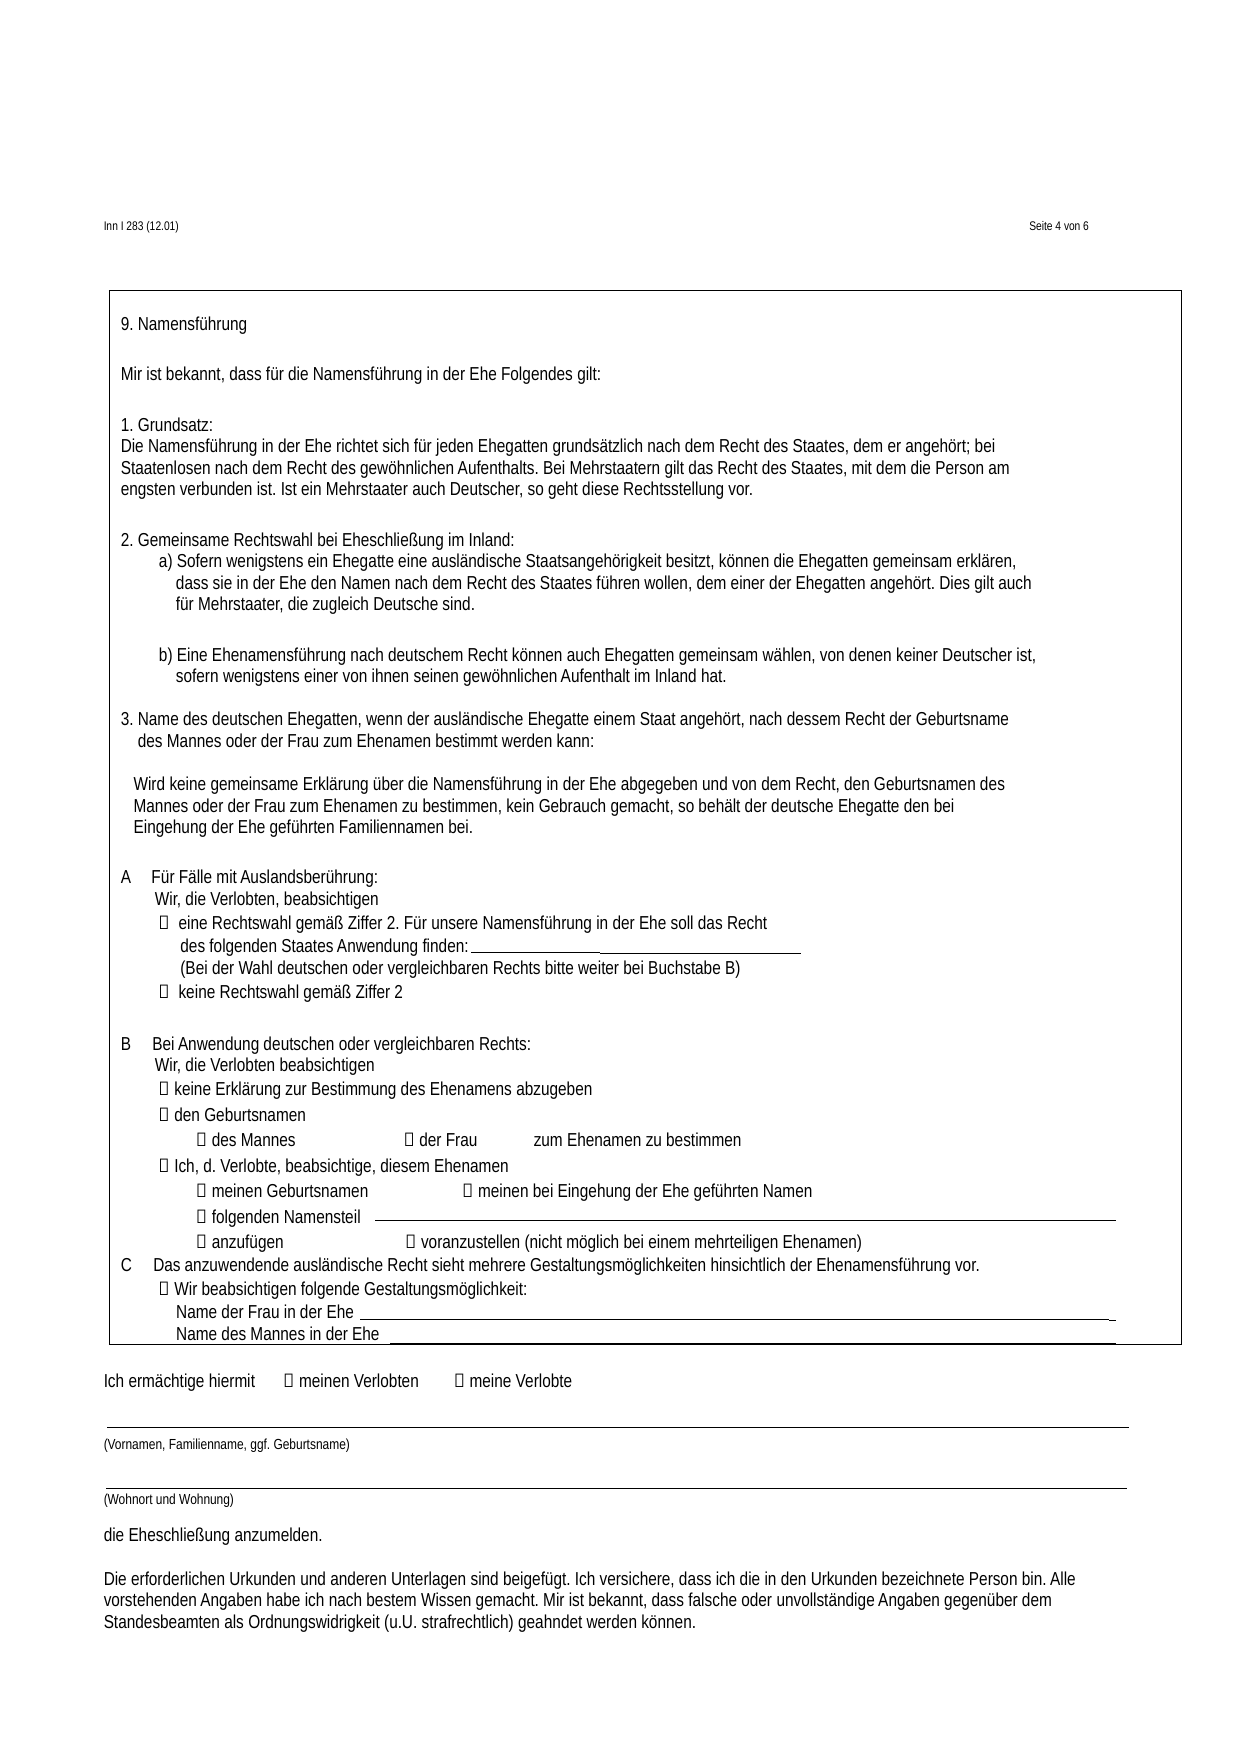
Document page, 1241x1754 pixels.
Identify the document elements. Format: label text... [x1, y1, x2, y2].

text Die erforderlichen Urkunden und anderen Unterlagen sind beigefügt. Ich versichere, dass ich die in den Urkunden bezeichnete Person bin. Alle vorstehenden Angaben habe ich nach bestem Wissen gemacht. Mir ist bekannt, dass falsche oder unvollständige Angaben gegenüber dem Standesbeamten als Ordnungswidrigkeit (u.U. strafrechtlich) geahndet werden können. [103, 1567, 1152, 1632]
text Ich ermächtige hiermit  meinen Verlobten  meine Verlobte [103, 1367, 1152, 1392]
table_header 9. Namensführung Mir ist bekannt, dass für die Namensführung in der Ehe Folgendes gilt: 1. Grundsatz: Die Namensführung in der Ehe richtet sich für jeden Ehegatten grundsätzlich nach dem Recht des Staates, dem er angehört; bei Staatenlosen nach dem Recht des gewöhnlichen Aufenthalts. Bei Mehrstaatern gilt das Recht des Staates, mit dem die Person am engsten verbunden ist. Ist ein Mehrstaater auch Deutscher, so geht diese Rechtsstellung vor. 2. Gemeinsame Rechtswahl bei Eheschließung im Inland: a) Sofern wenigstens ein Ehegatte eine ausländische Staatsangehörigkeit besitzt, können die Ehegatten gemeinsam erklären, dass sie in der Ehe den Namen nach dem Recht des Staates führen wollen, dem einer der Ehegatten angehört. Dies gilt auch für Mehrstaater, die zugleich Deutsche sind. b) Eine Ehenamensführung nach deutschem Recht können auch Ehegatten gemeinsam wählen, von denen keiner Deutscher ist, sofern wenigstens einer von ihnen seinen gewöhnlichen Aufenthalt im Inland hat. 3. Name des deutschen Ehegatten, wenn der ausländische Ehegatte einem Staat angehört, nach dessem Recht der Geburtsname des Mannes oder der Frau zum Ehenamen bestimmt werden kann: Wird keine gemeinsame Erklärung über die Namensführung in der Ehe abgegeben und von dem Recht, den Geburtsnamen des Mannes oder der Frau zum Ehenamen zu bestimmen, kein Gebrauch gemacht, so behält der deutsche Ehegatte den bei Eingehung der Ehe geführten Familiennamen bei. A Für Fälle mit Auslandsberührung: Wir, die Verlobten, beabsichtigen  eine Rechtswahl gemäß Ziffer 2. Für unsere Namensführung in der Ehe soll das Recht des folgenden Staates Anwendung finden: (Bei der Wahl deutschen oder vergleichbaren Rechts bitte weiter bei Buchstabe B)  keine Rechtswahl gemäß Ziffer 2 B Bei Anwendung deutschen oder vergleichbaren Rechts: Wir, die Verlobten beabsichtigen  keine Erklärung zur Bestimmung des Ehenamens abzugeben  den Geburtsnamen  des Mannes  der Frau zum Ehenamen zu bestimmen  Ich, d. Verlobte, beabsichtige, diesem Ehenamen  meinen Geburtsnamen  meinen bei Eingehung der Ehe geführten Namen  folgenden Namensteil  anzufügen  voranzustellen (nicht möglich bei einem mehrteiligen Ehenamen) C Das anzuwendende ausländische Recht sieht mehrere Gestaltungsmöglichkeiten hinsichtlich der Ehenamensführung vor.  Wir beabsichtigen folgende Gestaltungsmöglichkeit: Name der Frau in der Ehe Name des Mannes in der Ehe [110, 291, 1181, 1344]
text (Wohnort und Wohnung) [103, 1491, 1152, 1507]
text (Vornamen, Familienname, ggf. Geburtsname) [103, 1436, 1152, 1452]
text die Eheschließung anzumelden. [103, 1524, 1152, 1546]
text Inn I 283 (12.01) Seite 4 von 6 [103, 218, 1152, 233]
